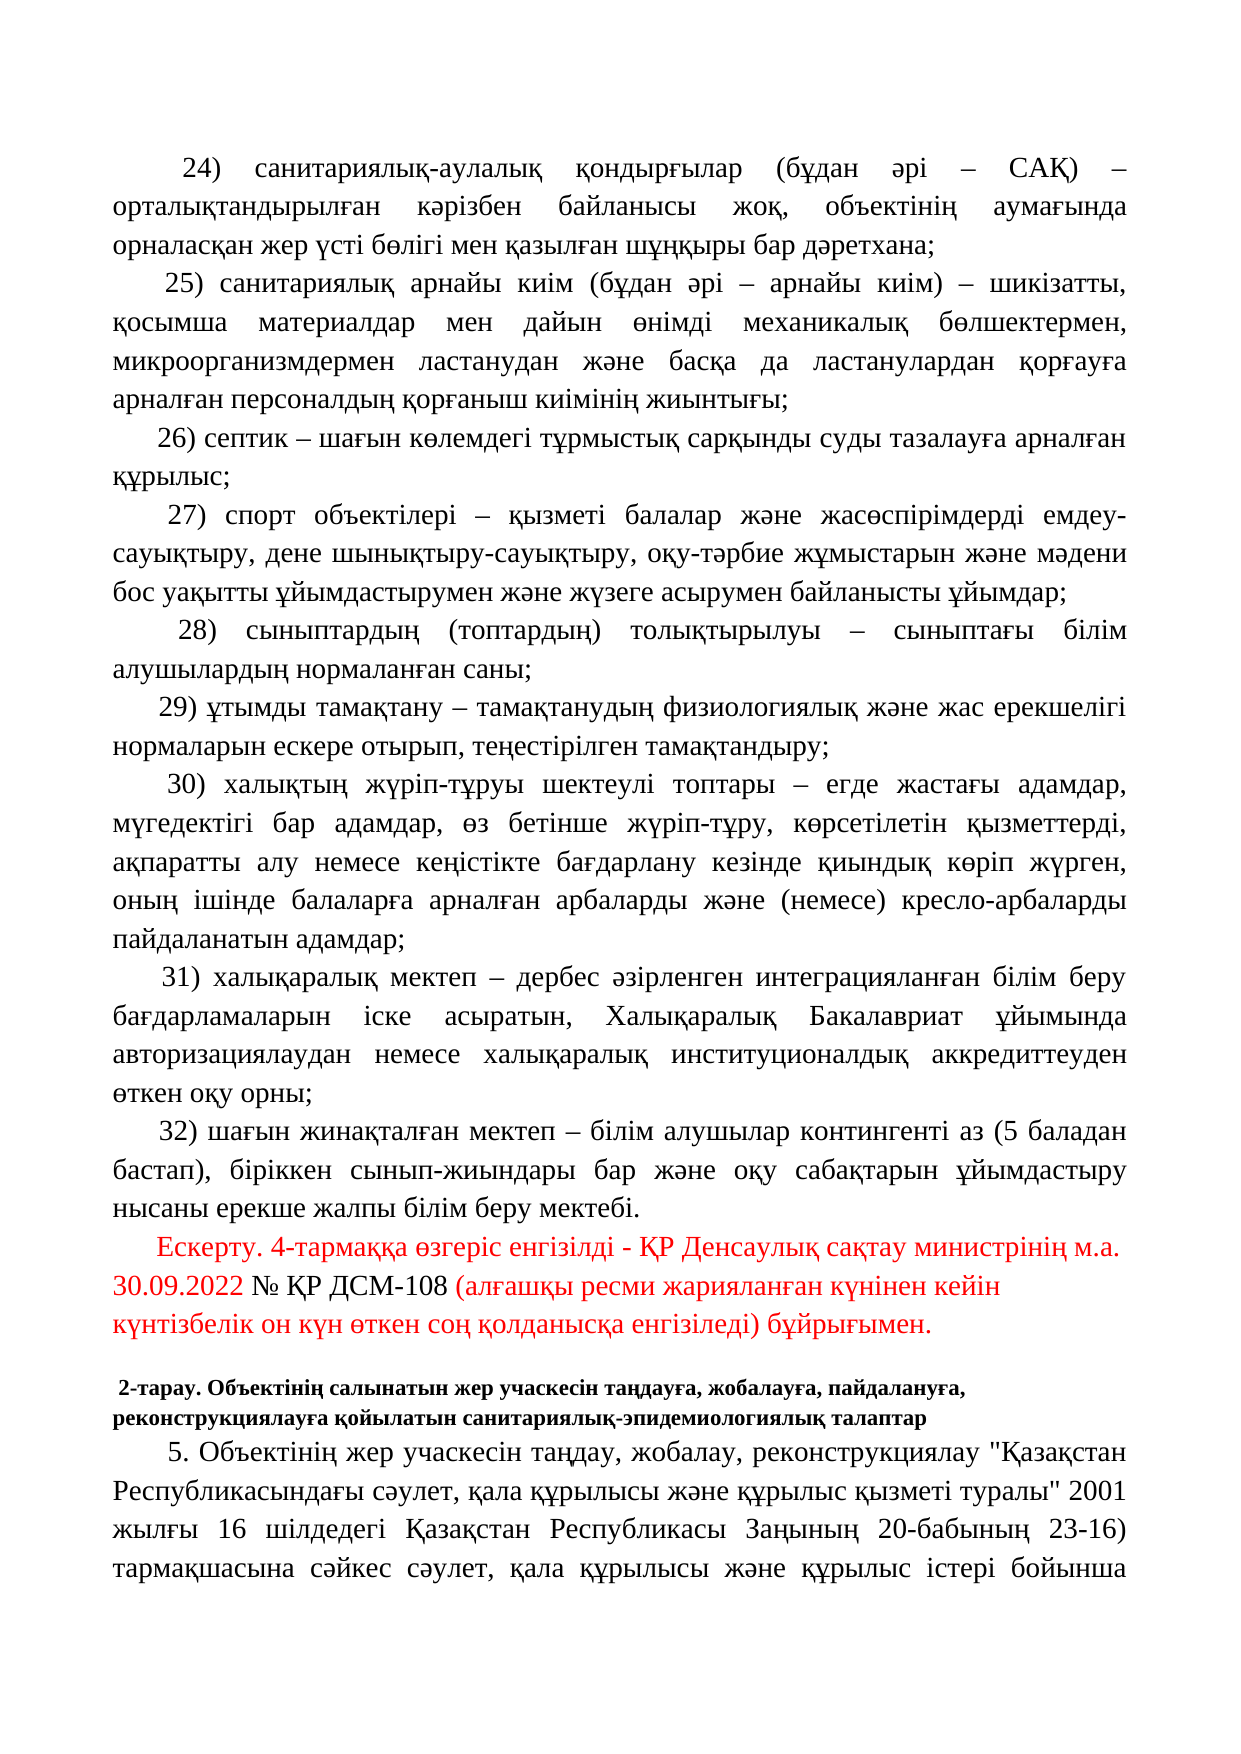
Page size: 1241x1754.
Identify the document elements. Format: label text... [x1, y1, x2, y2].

text 25) санитариялық арнайы киім (бұдан әрі – арнайы киім) – шикізатты, қосымша материалдар мен дайын өнімді механикалық бөлшектермен, микроорганизмдермен ластанудан және басқа да ластанулардан қорғауға арналған персоналдың қорғаныш киімінің жиынтығы; [112, 266, 1128, 415]
text 24) санитариялық-аулалық қондырғылар (бұдан әрі – САҚ) – орталықтандырылған кәрізбен байланысы жоқ, объектінің аумағында орналасқан жер үсті бөлігі мен қазылған шұңқыры бар дәретхана; [112, 150, 1128, 261]
text 26) септик – шағын көлемдегi тұрмыстық сарқынды суды тазалауға арналған құрылыс; [112, 420, 1128, 492]
text 2-тарау. Объектінің салынатын жер учаскесін таңдауға, жобалауға, пайдалануға, реконструкциялауға қойылатын санитариялық-эпидемиологиялық талаптар [112, 1374, 1128, 1430]
text 30) халықтың жүріп-тұруы шектеулі топтары – егде жастағы адамдар, мүгедектігі бар адамдар, өз бетінше жүріп-тұру, көрсетілетін қызметтерді, ақпаратты алу немесе кеңістікте бағдарлану кезінде қиындық көріп жүрген, оның ішінде балаларға арналған арбаларды және (немесе) кресло-арбаларды пайдаланатын адамдар; [112, 767, 1128, 954]
text 29) ұтымды тамақтану – тамақтанудың физиологиялық және жас ерекшелігі нормаларын ескере отырып, теңестірілген тамақтандыру; [112, 689, 1128, 762]
text 31) халықаралық мектеп – дербес әзірленген интеграцияланған білім беру бағдарламаларын іске асыратын, Халықаралық Бакалавриат ұйымында авторизациялаудан немесе халықаралық институционалдық аккредиттеуден өткен оқу орны; [112, 959, 1128, 1108]
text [112, 1434, 1128, 1583]
text Ескерту. 4-тармаққа өзгеріс енгізілді - ҚР Денсаулық сақтау министрінің м.а. 30.09.2022 № ҚР ДСМ-108 (алғашқы ресми жарияланған күнінен кейін күнтізбелік он күн өткен соң қолданысқа енгізіледі) бұйрығымен. [112, 1229, 1128, 1370]
text 27) спорт объектілері – қызметі балалар және жасөспірімдерді емдеу-сауықтыру, дене шынықтыру-сауықтыру, оқу-тәрбие жұмыстарын және мәдени бос уақытты ұйымдастырумен және жүзеге асырумен байланысты ұйымдар; [112, 497, 1128, 607]
text 32) шағын жинақталған мектеп – білім алушылар контингенті аз (5 баладан бастап), біріккен сынып-жиындары бар және оқу сабақтарын ұйымдастыру нысаны ерекше жалпы білім беру мектебі. [112, 1113, 1128, 1224]
text 28) сыныптардың (топтардың) толықтырылуы – сыныптағы білім алушылардың нормаланған саны; [112, 612, 1128, 684]
